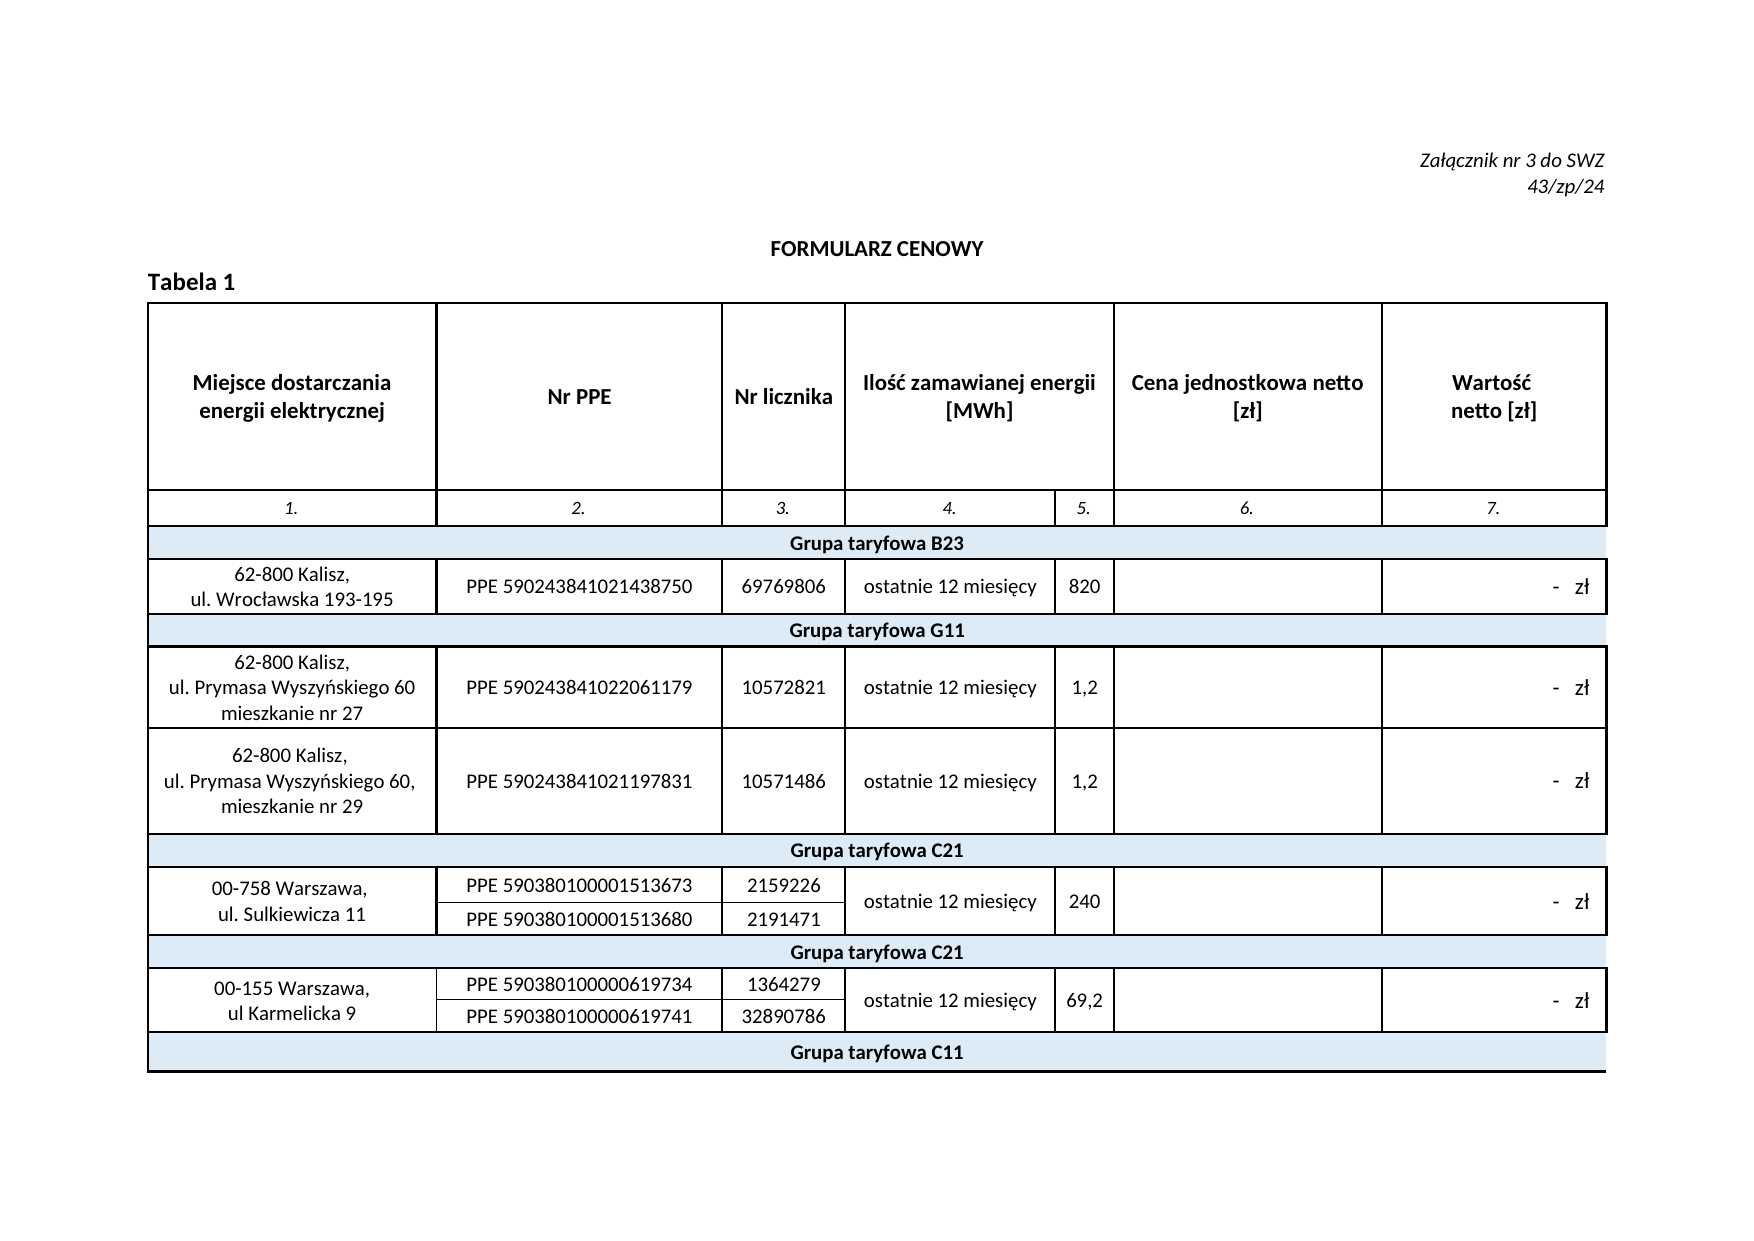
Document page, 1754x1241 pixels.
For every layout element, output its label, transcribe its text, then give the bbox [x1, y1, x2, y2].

table_cell ostatnie 12 miesięcy [846, 560, 1054, 612]
table_cell Grupa taryfowa C21 [149, 835, 1606, 866]
table_cell 62-800 Kalisz, ul. Prymasa Wyszyńskiego 60 mieszkanie nr 27 [149, 648, 435, 727]
table_cell [1115, 560, 1381, 612]
table_header Nr licznika [723, 304, 844, 489]
table_cell ostatnie 12 miesięcy [846, 969, 1054, 1031]
table_header Ilość zamawianej energii [MWh] [846, 304, 1113, 489]
table_cell - zł [1383, 868, 1605, 934]
table_cell PPE 590380100001513680 [438, 903, 721, 934]
table_cell 5. [1056, 491, 1113, 525]
table_cell ostatnie 12 miesięcy [846, 868, 1054, 934]
text 43/zp/24 [148, 173, 1606, 198]
table_cell PPE 590243841022061179 [438, 648, 721, 727]
table_cell ostatnie 12 miesięcy [846, 729, 1054, 833]
table_cell - zł [1383, 560, 1605, 612]
table_cell 10571486 [723, 729, 844, 833]
table_cell PPE 590243841021438750 [438, 560, 721, 612]
table_header Cena jednostkowa netto [zł] [1115, 304, 1381, 489]
table_cell [1115, 969, 1381, 1031]
table_cell 00-758 Warszawa, ul. Sulkiewicza 11 [149, 868, 435, 934]
table_cell 00-155 Warszawa, ul Karmelicka 9 [149, 969, 436, 1031]
text FORMULARZ CENOWY [148, 234, 1606, 262]
table_cell 7. [1383, 491, 1605, 525]
table_cell - zł [1383, 729, 1605, 833]
table_cell 3. [723, 491, 844, 525]
table_cell PPE 590380100001513673 [438, 868, 721, 902]
table_cell 69769806 [723, 560, 844, 612]
table_cell PPE 590380100000619734 [437, 969, 721, 998]
table_cell 1,2 [1056, 729, 1113, 833]
table_cell 240 [1056, 868, 1113, 934]
table_cell - zł [1383, 969, 1605, 1031]
table_cell 4. [846, 491, 1054, 525]
table_header Miejsce dostarczania energii elektrycznej [149, 304, 435, 489]
table_cell Grupa taryfowa G11 [149, 615, 1606, 645]
table_cell 10572821 [723, 648, 844, 727]
table_cell Grupa taryfowa C11 [149, 1033, 1606, 1070]
table_cell [1115, 729, 1381, 833]
table_cell 32890786 [723, 1000, 844, 1031]
table_header Wartość netto [zł] [1383, 304, 1605, 489]
table_cell 69,2 [1056, 969, 1113, 1031]
table_cell [1115, 648, 1381, 727]
table_cell PPE 590380100000619741 [437, 1000, 721, 1031]
table_cell 2191471 [723, 903, 844, 934]
table_cell 6. [1115, 491, 1381, 525]
table_header Nr PPE [438, 304, 721, 489]
table_cell 820 [1056, 560, 1113, 612]
table_cell [1115, 868, 1381, 934]
table_cell ostatnie 12 miesięcy [846, 648, 1054, 727]
table_cell - zł [1383, 648, 1605, 727]
table_cell PPE 590243841021197831 [438, 729, 721, 833]
table_cell Grupa taryfowa C21 [149, 936, 1606, 967]
table_cell 2. [438, 491, 721, 525]
table_cell 1,2 [1056, 648, 1113, 727]
table_cell 62-800 Kalisz, ul. Wrocławska 193-195 [149, 560, 435, 612]
text Załącznik nr 3 do SWZ [148, 148, 1606, 173]
text Tabela 1 [148, 267, 1606, 297]
table_cell 62-800 Kalisz, ul. Prymasa Wyszyńskiego 60, mieszkanie nr 29 [149, 729, 435, 833]
table_cell 1. [149, 491, 435, 525]
table_cell 1364279 [723, 969, 844, 998]
table_cell 2159226 [723, 868, 844, 902]
table_cell Grupa taryfowa B23 [149, 527, 1606, 558]
